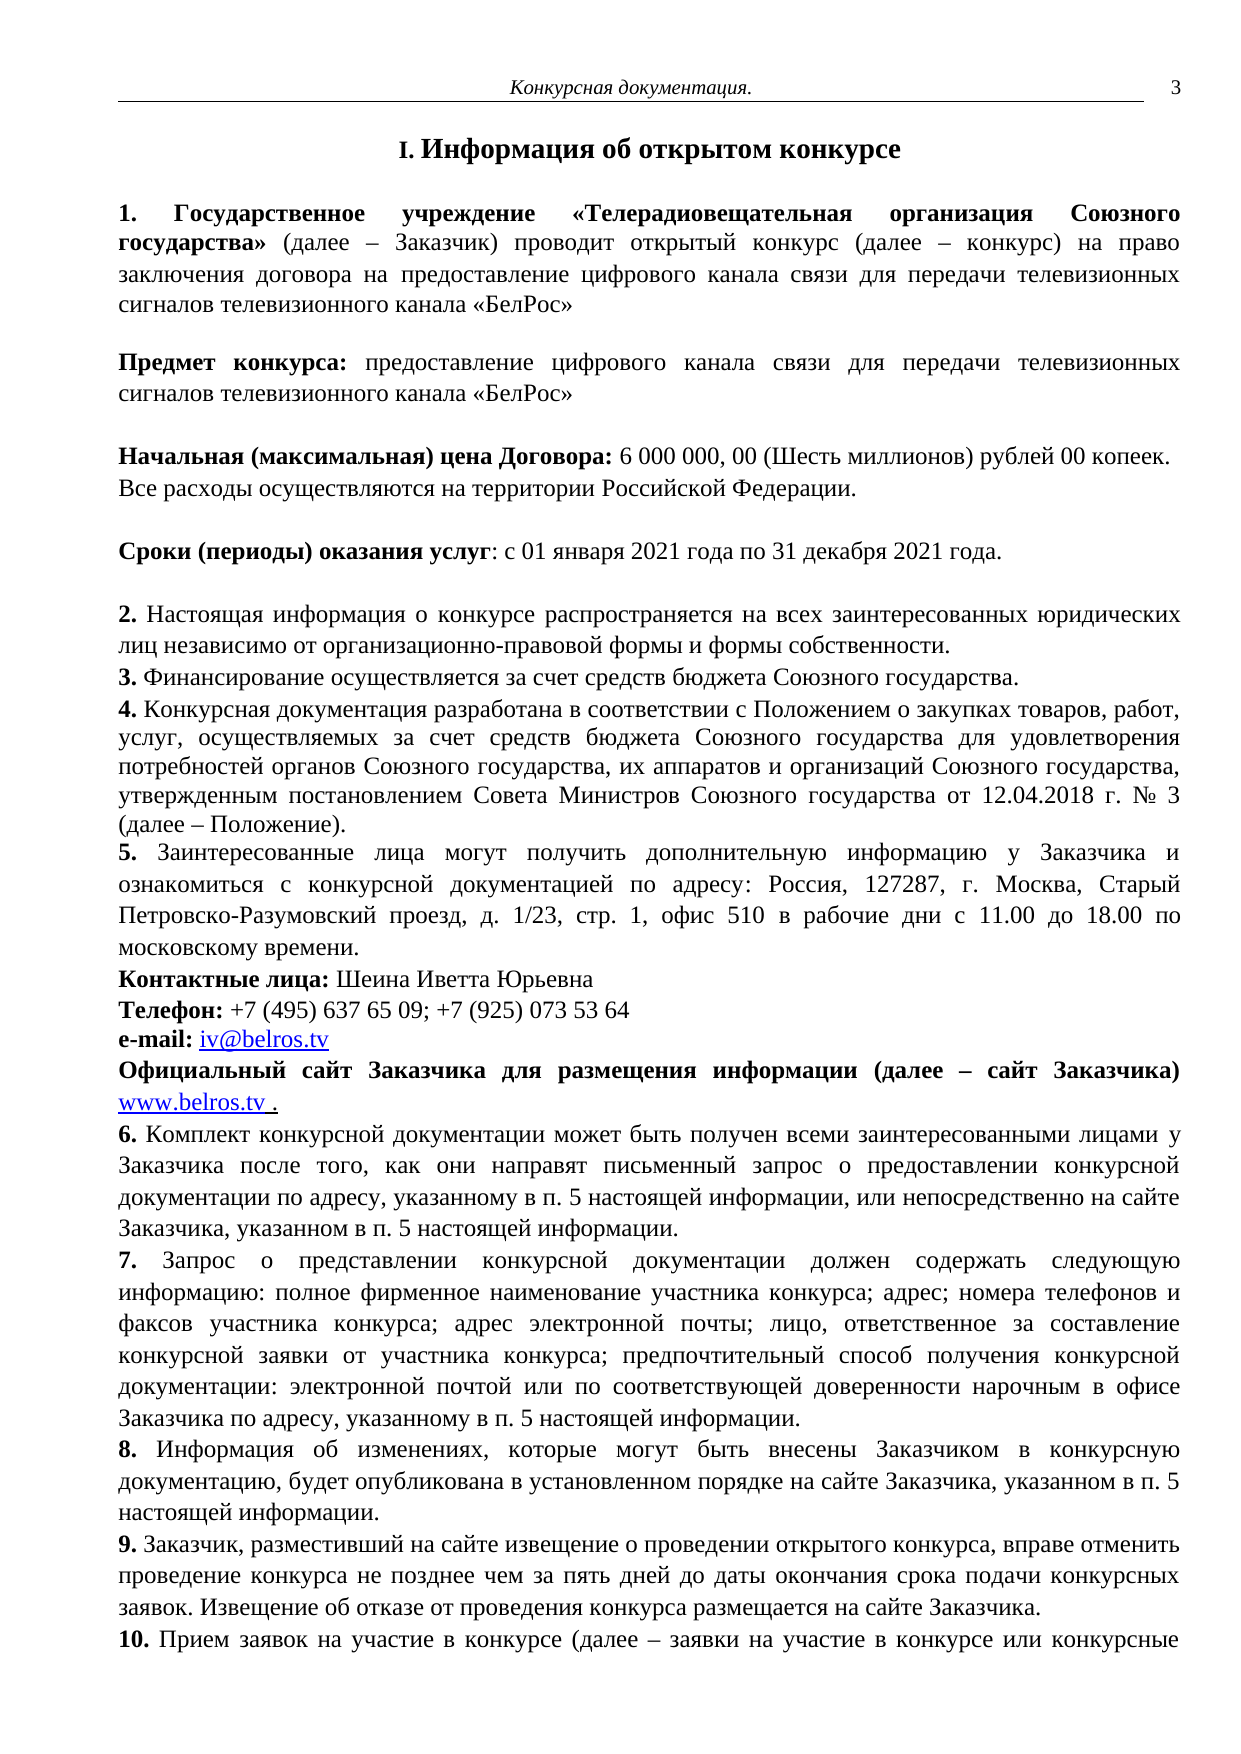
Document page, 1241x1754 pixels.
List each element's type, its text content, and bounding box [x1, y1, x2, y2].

text Телефон: +7 (495) 637 65 09; +7 (925) 073 53 64 [118, 995, 1181, 1024]
text 3. Финансирование осуществляется за счет средств бюджета Союзного государства. [118, 662, 1181, 691]
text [118, 1624, 1181, 1652]
text 8. Информация об изменениях, которые могут быть внесены Заказчиком в конкурсную документацию, будет опубликована в установленном порядке на сайте Заказчика, указанном в п. 5 настоящей информации. [118, 1434, 1181, 1526]
text Начальная (максимальная) цена Договора: 6 000 000, 00 (Шесть миллионов) рублей 00 копеек. [118, 441, 1181, 470]
text 6. Комплект конкурсной документации может быть получен всеми заинтересованными лицами у Заказчика после того, как они направят письменный запрос о предоставлении конкурсной документации по адресу, указанному в п. 5 настоящей информации, или непосредственно на сайте Заказчика, указанном в п. 5 настоящей информации. [118, 1119, 1181, 1242]
text I. Информация об открытом конкурсе [118, 131, 1181, 164]
text Официальный сайт Заказчика для размещения информации (далее – сайт Заказчика) www.belros.tv . [118, 1056, 1181, 1116]
text Все расходы осуществляются на территории Российской Федерации. [118, 473, 1181, 502]
text 5. Заинтересованные лица могут получить дополнительную информацию у Заказчика и ознакомиться с конкурсной документацией по адресу: Россия, 127287, г. Москва, Старый Петровско-Разумовский проезд, д. 1/23, стр. 1, офис 510 в рабочие дни с 11.00 до 18.00 по московскому времени. [118, 837, 1181, 961]
text 9. Заказчик, разместивший на сайте извещение о проведении открытого конкурса, вправе отменить проведение конкурса не позднее чем за пять дней до даты окончания срока подачи конкурсных заявок. Извещение об отказе от проведения конкурса размещается на сайте Заказчика. [118, 1529, 1181, 1621]
text Контактные лица: Шеина Иветта Юрьевна [118, 964, 1181, 992]
text 4. Конкурсная документация разработана в соответствии с Положением о закупках товаров, работ, услуг, осуществляемых за счет средств бюджета Союзного государства для удовлетворения потребностей органов Союзного государства, их аппаратов и организаций Союзного государства, утвержденным постановлением Совета Министров Союзного государства от 12.04.2018 г. № 3 (далее – Положение). [118, 694, 1181, 837]
text Предмет конкурса: предоставление цифрового канала связи для передачи телевизионных сигналов телевизионного канала «БелРос» [118, 347, 1181, 407]
text 2. Настоящая информация о конкурсе распространяется на всех заинтересованных юридических лиц независимо от организационно-правовой формы и формы собственности. [118, 599, 1181, 659]
text Сроки (периоды) оказания услуг: с 01 января 2021 года по 31 декабря 2021 года. [118, 536, 1181, 565]
text 1. Государственное учреждение «Телерадиовещательная организация Союзного государства» (далее – Заказчик) проводит открытый конкурс (далее – конкурс) на право заключения договора на предоставление цифрового канала связи для передачи телевизионных сигналов телевизионного канала «БелРос» [118, 198, 1181, 318]
text e-mail: iv@belros.tv [118, 1024, 1181, 1053]
text 7. Запрос о представлении конкурсной документации должен содержать следующую информацию: полное фирменное наименование участника конкурса; адрес; номера телефонов и факсов участника конкурса; адрес электронной почты; лицо, ответственное за составление конкурсной заявки от участника конкурса; предпочтительный способ получения конкурсной документации: электронной почтой или по соответствующей доверенности нарочным в офисе Заказчика по адресу, указанному в п. 5 настоящей информации. [118, 1245, 1181, 1432]
